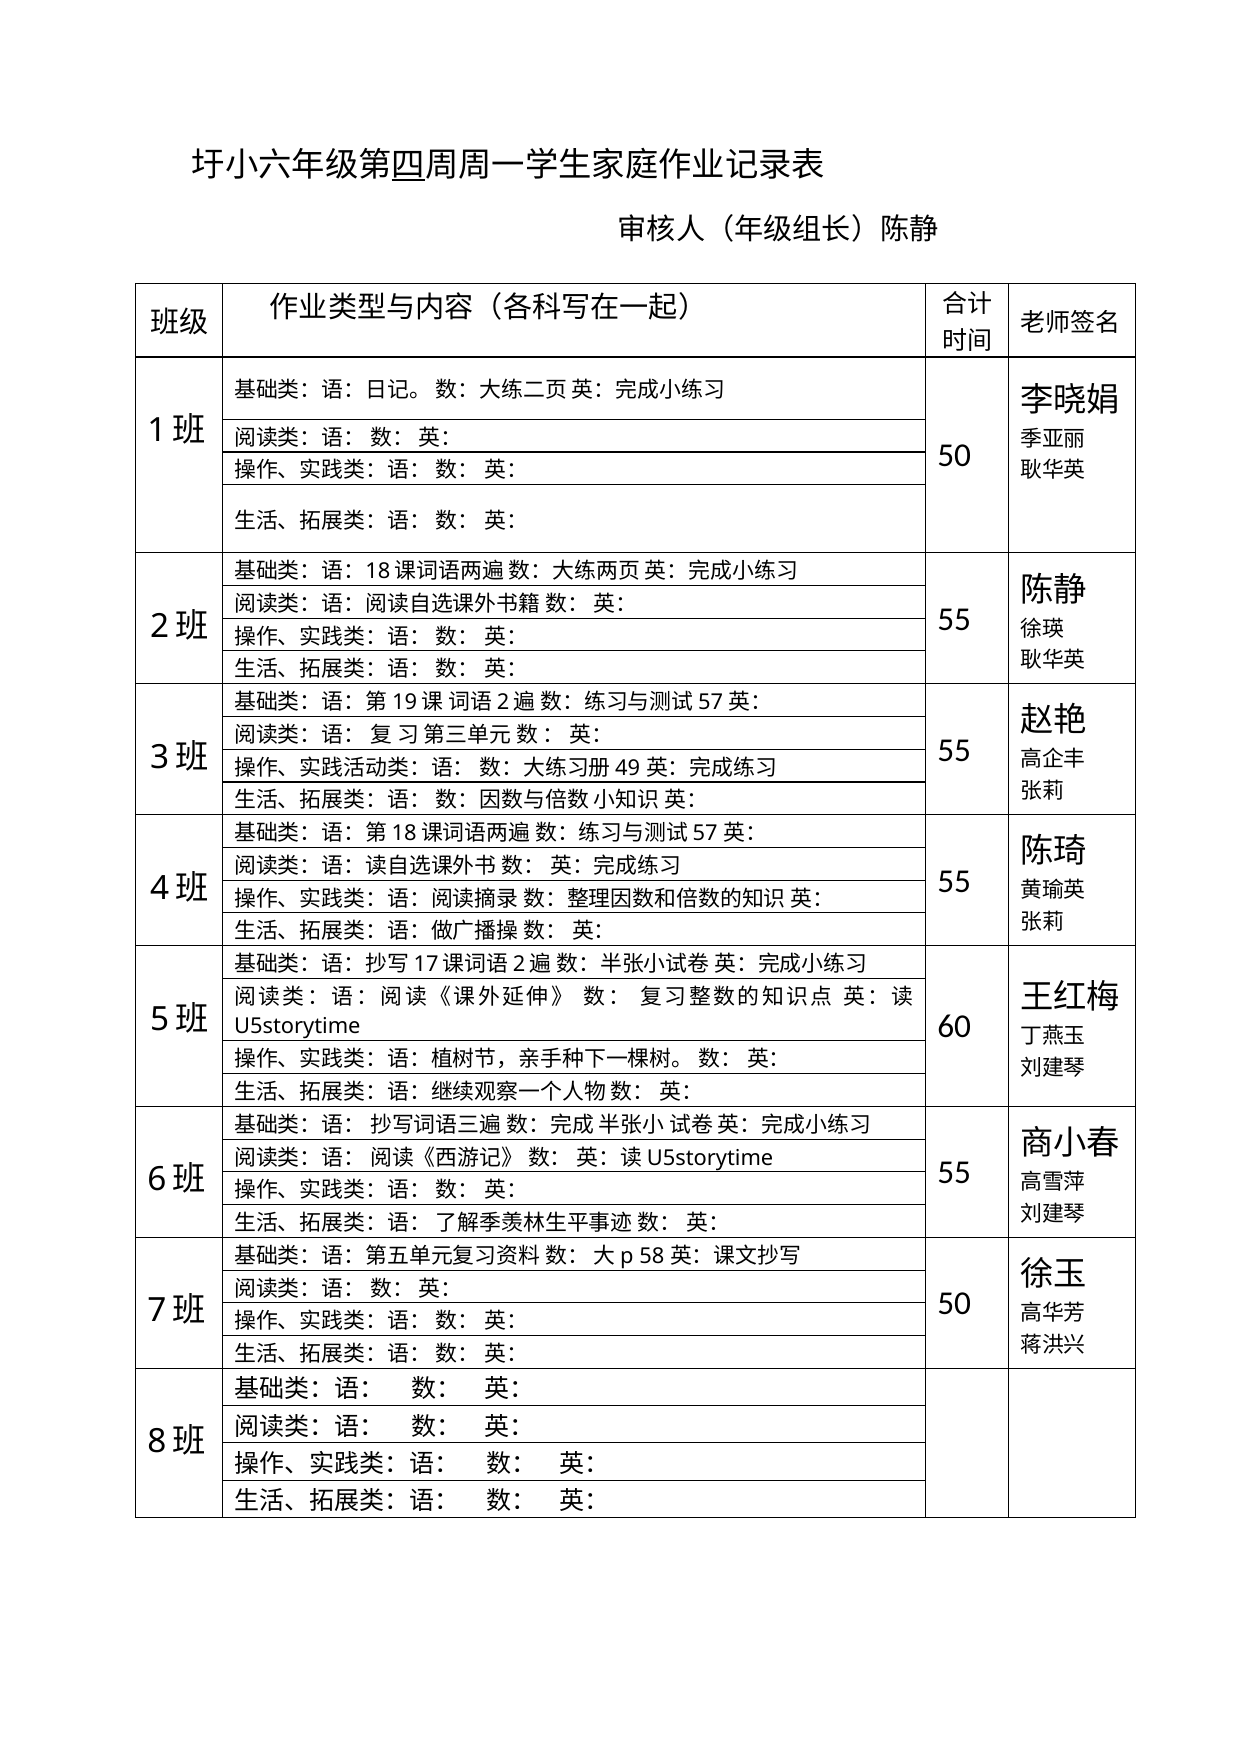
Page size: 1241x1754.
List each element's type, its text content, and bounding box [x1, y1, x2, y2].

table_cell 生活、拓展类：语：继续观察一个人物 数： 英： [223, 1074, 925, 1106]
table_cell 基础类：语：第五单元复习资料 数： 大p 58 英：课文抄写 [223, 1238, 925, 1269]
table_cell 陈静 徐瑛 耿华英 [1009, 553, 1135, 683]
table_cell 50 [926, 358, 1008, 552]
table_cell 基础类：语： 数： 英： [223, 1369, 925, 1405]
table_cell 生活、拓展类：语： 数： 英： [223, 1336, 925, 1368]
table_cell 55 [926, 553, 1008, 683]
table_cell 2班 [136, 553, 222, 683]
table_cell 55 [926, 684, 1008, 814]
table_cell 55 [926, 815, 1008, 945]
table_cell 基础类：语：18课词语两遍 数：大练两页 英：完成小练习 [223, 553, 925, 585]
table_cell 3班 [136, 684, 222, 814]
table_cell 4班 [136, 815, 222, 945]
table_cell 阅读类：语：阅读《课外延伸》 数： 复习整数的知识点 英：读U5storytime [223, 979, 925, 1040]
table_cell 1班 [136, 358, 222, 552]
table_cell 商小春 高雪萍 刘建琴 [1009, 1107, 1135, 1237]
table_cell 生活、拓展类：语： 了解季羡林生平事迹 数： 英： [223, 1205, 925, 1237]
table_header 合计 时间 [926, 284, 1008, 356]
table_cell 阅读类：语：阅读自选课外书籍 数： 英： [223, 586, 925, 618]
table_cell 操作、实践类：语： 数： 英： [223, 1303, 925, 1335]
table_cell 基础类：语：第18课词语两遍 数：练习与测试57 英： [223, 815, 925, 847]
table_cell 操作、实践类：语：阅读摘录 数：整理因数和倍数的知识 英： [223, 881, 925, 912]
table_cell 基础类：语：日记。 数：大练二页 英：完成小练习 [223, 358, 925, 419]
table_cell 60 [926, 946, 1008, 1106]
table_header 老师签名 [1009, 284, 1135, 356]
table_header 班级 [136, 284, 222, 356]
table_cell 操作、实践类：语： 数： 英： [223, 1443, 925, 1479]
table_cell 阅读类：语： 数： 英： [223, 1406, 925, 1442]
table_cell [1009, 1369, 1135, 1517]
table_cell 陈琦 黄瑜英 张莉 [1009, 815, 1135, 945]
table_cell 8班 [136, 1369, 222, 1517]
table_cell 生活、拓展类：语：做广播操 数： 英： [223, 913, 925, 945]
table_cell 操作、实践类：语：植树节，亲手种下一棵树。 数： 英： [223, 1041, 925, 1073]
table_cell 6班 [136, 1107, 222, 1237]
table_cell 生活、拓展类：语： 数：因数与倍数 小知识 英： [223, 783, 925, 814]
table_cell 李晓娟 季亚丽 耿华英 [1009, 358, 1135, 552]
table_cell 生活、拓展类：语： 数： 英： [223, 1481, 925, 1517]
table_cell 阅读类：语： 复 习 第三单元 数 ： 英： [223, 717, 925, 748]
table_cell 阅读类：语： 数： 英： [223, 420, 925, 451]
table_cell 操作、实践类：语： 数： 英： [223, 619, 925, 650]
table_cell 55 [926, 1107, 1008, 1237]
table_cell 阅读类：语： 数： 英： [223, 1271, 925, 1302]
text 圩小六年级第四周周一学生家庭作业记录表 [148, 129, 1093, 194]
table_cell 基础类：语：抄写17课词语2遍 数：半张小试卷 英：完成小练习 [223, 946, 925, 978]
table_cell 操作、实践活动类：语： 数：大练习册49 英：完成练习 [223, 750, 925, 781]
table_cell 王红梅 丁燕玉 刘建琴 [1009, 946, 1135, 1106]
table_cell 操作、实践类：语： 数： 英： [223, 453, 925, 484]
table_cell 徐玉 高华芳 蒋洪兴 [1009, 1238, 1135, 1368]
table_cell 7班 [136, 1238, 222, 1368]
table_cell 阅读类：语：读自选课外书 数： 英：完成练习 [223, 848, 925, 879]
table_cell 基础类：语：第 19课 词语 2遍 数：练习与测试57 英： [223, 684, 925, 716]
table_cell 阅读类：语： 阅读《西游记》 数： 英：读U5storytime [223, 1140, 925, 1171]
table_cell 50 [926, 1238, 1008, 1368]
table_cell 赵艳 高企丰 张莉 [1009, 684, 1135, 814]
table_cell 生活、拓展类：语： 数： 英： [223, 651, 925, 683]
text 审核人（年级组长）陈静 [148, 194, 1093, 259]
table_cell 5班 [136, 946, 222, 1106]
table_cell [926, 1369, 1008, 1517]
table_header 作业类型与内容（各科写在一起） [223, 284, 925, 356]
table_cell 生活、拓展类：语： 数： 英： [223, 485, 925, 552]
table_cell 基础类：语： 抄写词语三遍 数：完成 半张小 试卷 英：完成小练习 [223, 1107, 925, 1138]
table_cell 操作、实践类：语： 数： 英： [223, 1172, 925, 1204]
